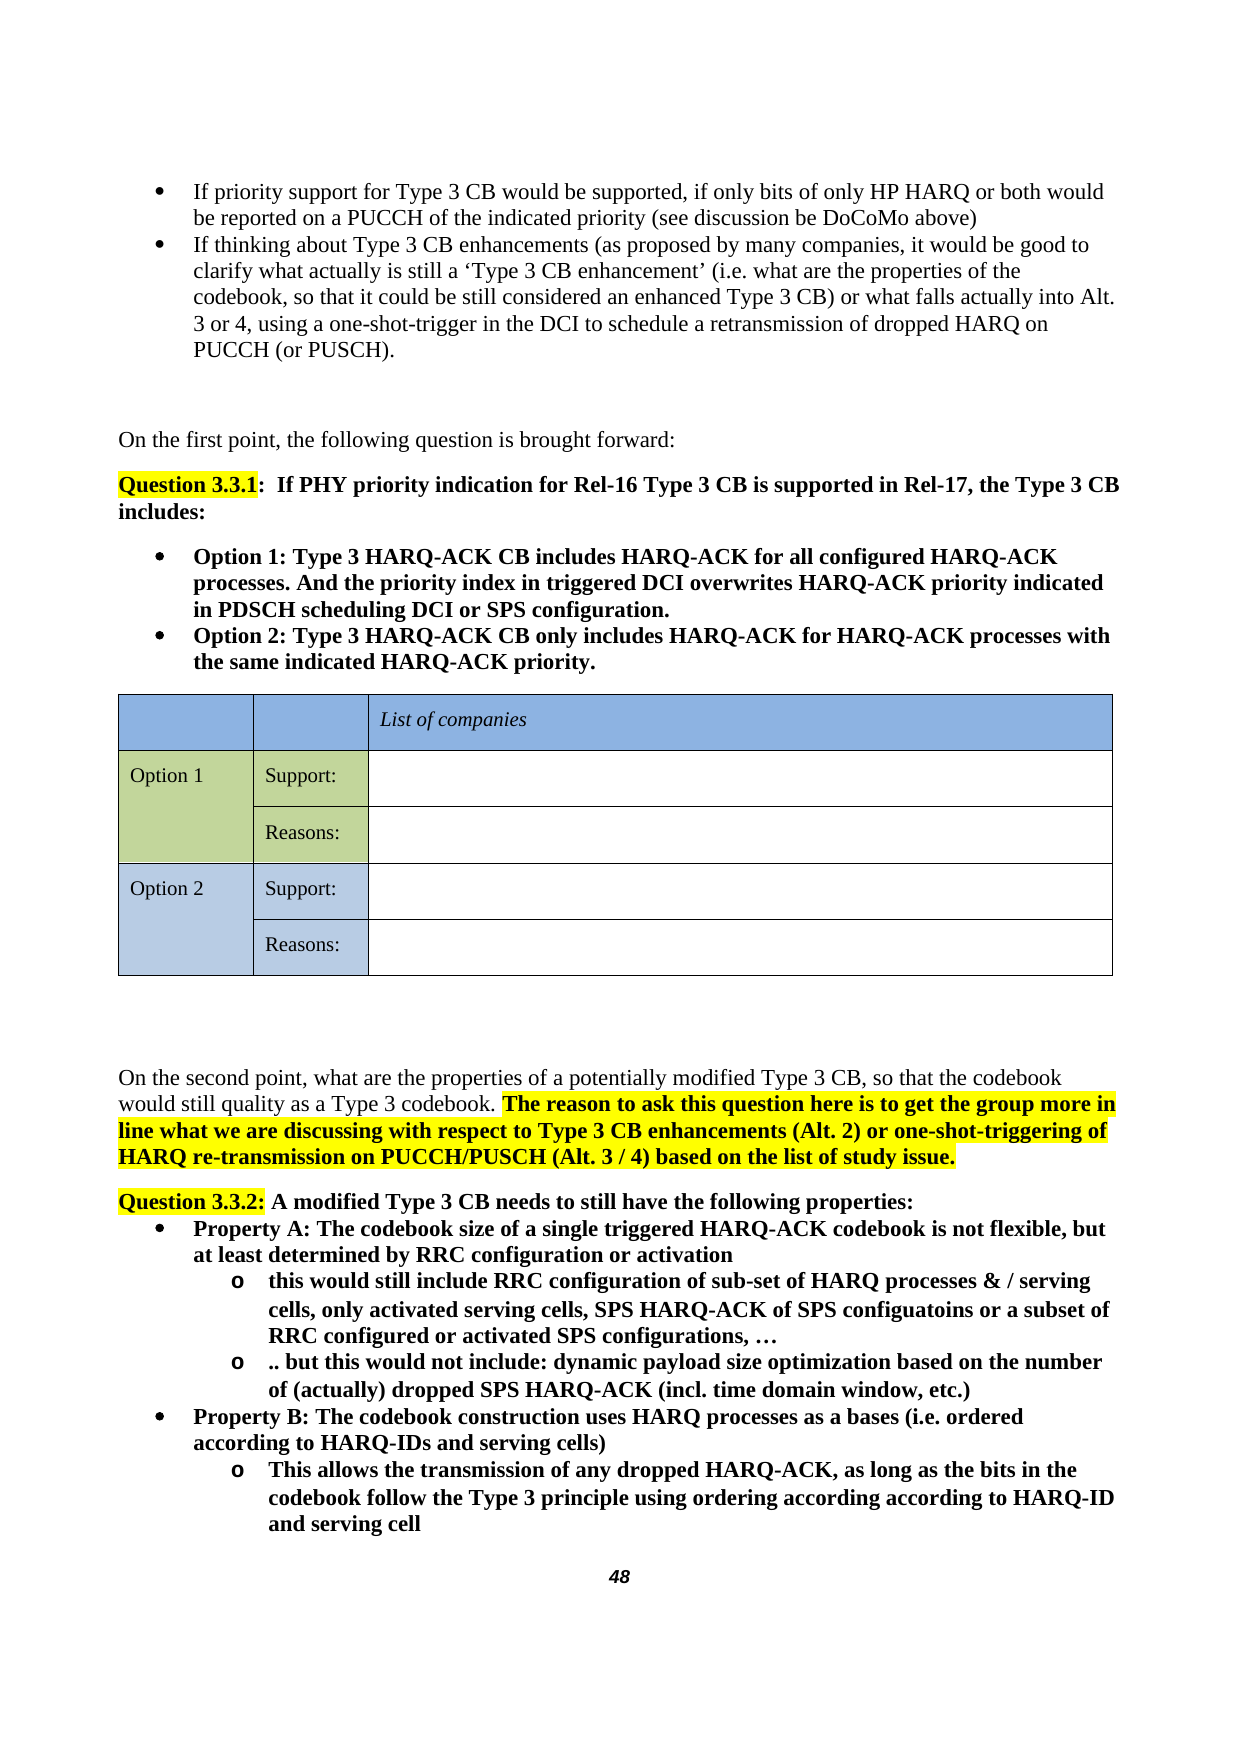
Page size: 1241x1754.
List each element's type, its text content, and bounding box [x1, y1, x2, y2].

text Question 3.3.1: If PHY priority indication for Rel-16 Type 3 CB is supported in Rel-17, the Type 3 CB includes: [118, 471, 1122, 524]
table_cell Option 1 [119, 751, 253, 862]
table_cell [369, 864, 1112, 919]
table_cell Support: [254, 751, 368, 806]
table_header [254, 695, 368, 750]
list Option 1: Type 3 HARQ-ACK CB includes HARQ-ACK for all configured HARQ-ACK processes. And the priority index in triggered DCI overwrites HARQ-ACK priority indicated in PDSCH scheduling DCI or SPS configuration. [156, 543, 1122, 622]
list This allows the transmission of any dropped HARQ-ACK, as long as the bits in the codebook follow the Type 3 principle using ordering according according to HARQ-ID and serving cell [231, 1456, 1122, 1537]
list this would still include RRC configuration of sub-set of HARQ processes & / serving cells, only activated serving cells, SPS HARQ-ACK of SPS configuatoins or a subset of RRC configured or activated SPS configurations, … [231, 1267, 1122, 1348]
text On the first point, the following question is brought forward: [118, 426, 1122, 453]
table_cell Option 2 [119, 864, 253, 975]
table_cell [369, 807, 1112, 862]
table_header [119, 695, 253, 750]
list Property B: The codebook construction uses HARQ processes as a bases (i.e. ordered according to HARQ-IDs and serving cells) [156, 1403, 1122, 1456]
list If priority support for Type 3 CB would be supported, if only bits of only HP HARQ or both would be reported on a PUCCH of the indicated priority (see discussion be DoCoMo above) [156, 178, 1122, 231]
table_cell [369, 920, 1112, 975]
table_cell Reasons: [254, 920, 368, 975]
list Property A: The codebook size of a single triggered HARQ-ACK codebook is not flexible, but at least determined by RRC configuration or activation [156, 1215, 1122, 1267]
table_cell Reasons: [254, 807, 368, 862]
table_header List of companies [369, 695, 1112, 750]
list .. but this would not include: dynamic payload size optimization based on the number of (actually) dropped SPS HARQ-ACK (incl. time domain window, etc.) [231, 1348, 1122, 1403]
list If thinking about Type 3 CB enhancements (as proposed by many companies, it would be good to clarify what actually is still a ‘Type 3 CB enhancement’ (i.e. what are the properties of the codebook, so that it could be still considered an enhanced Type 3 CB) or what falls actually into Alt. 3 or 4, using a one-shot-trigger in the DCI to schedule a retransmission of dropped HARQ on PUCCH (or PUSCH). [156, 231, 1122, 362]
table_cell Support: [254, 864, 368, 919]
list Option 2: Type 3 HARQ-ACK CB only includes HARQ-ACK for HARQ-ACK processes with the same indicated HARQ-ACK priority. [156, 622, 1122, 675]
text Question 3.3.2: A modified Type 3 CB needs to still have the following properties: [265, 1188, 1122, 1215]
text On the second point, what are the properties of a potentially modified Type 3 CB, so that the codebook would still quality as a Type 3 codebook. The reason to ask this question here is to get the group more in line what we are discussing with respect to Type 3 CB enhancements (Alt. 2) or one-shot-triggering of HARQ re-transmission on PUCCH/PUSCH (Alt. 3 / 4) based on the list of study issue. [118, 1064, 1122, 1169]
table_cell [369, 751, 1112, 806]
